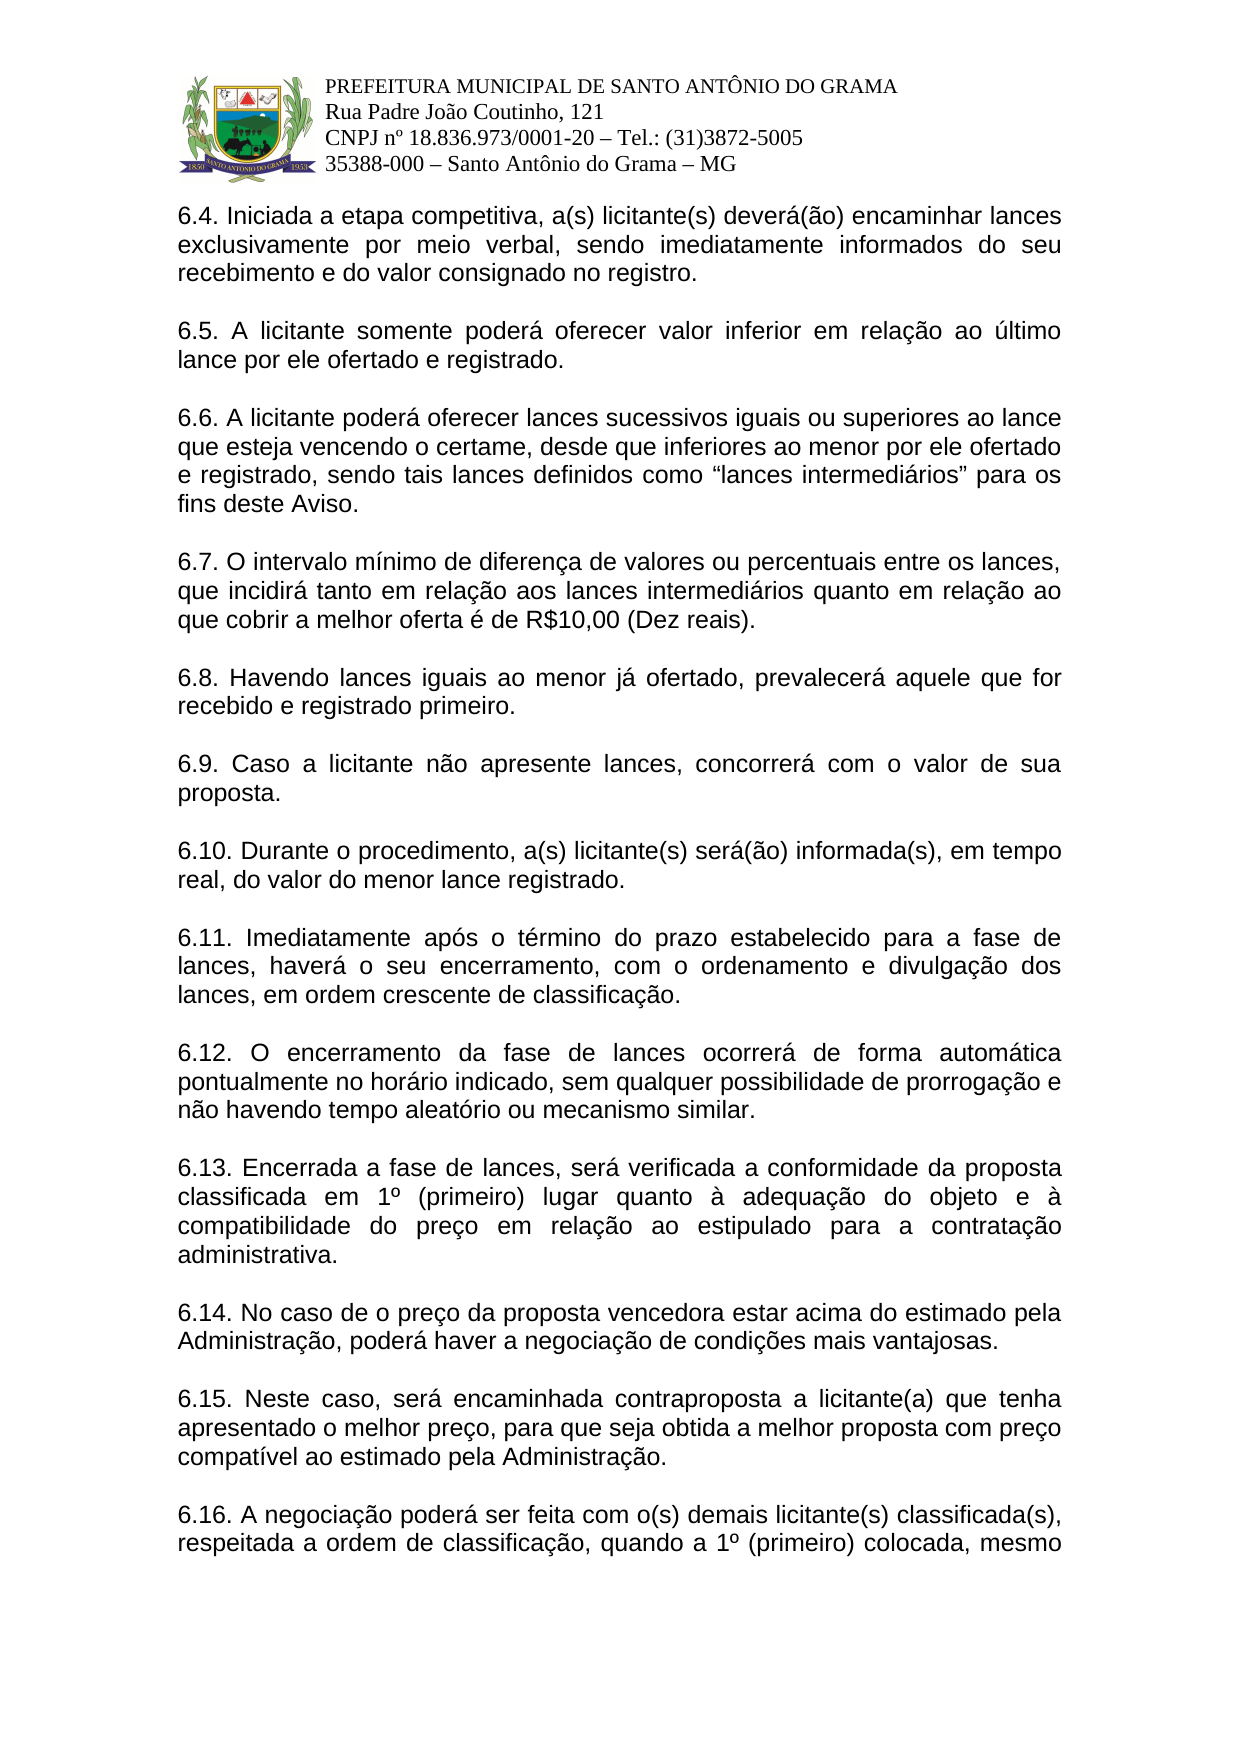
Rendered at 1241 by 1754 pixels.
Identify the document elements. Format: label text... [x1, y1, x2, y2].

text 6.9. Caso a licitante não apresente lances, concorrerá com o valor de sua proposta. [177, 749, 1063, 807]
text 6.6. A licitante poderá oferecer lances sucessivos iguais ou superiores ao lance que esteja vencendo o certame, desde que inferiores ao menor por ele ofertado e registrado, sendo tais lances definidos como “lances intermediários” para os fins deste Aviso. [177, 403, 1063, 518]
text 6.12. O encerramento da fase de lances ocorrerá de forma automática pontualmente no horário indicado, sem qualquer possibilidade de prorrogação e não havendo tempo aleatório ou mecanismo similar. [177, 1038, 1063, 1124]
text 6.7. O intervalo mínimo de diferença de valores ou percentuais entre os lances, que incidirá tanto em relação aos lances intermediários quanto em relação ao que cobrir a melhor oferta é de R$10,00 (Dez reais). [177, 547, 1063, 633]
text 6.15. Neste caso, será encaminhada contraproposta a licitante(a) que tenha apresentado o melhor preço, para que seja obtida a melhor proposta com preço compatível ao estimado pela Administração. [177, 1384, 1063, 1471]
picture [178, 75, 317, 183]
text 6.14. No caso de o preço da proposta vencedora estar acima do estimado pela Administração, poderá haver a negociação de condições mais vantajosas. [177, 1298, 1063, 1355]
text 6.10. Durante o procedimento, a(s) licitante(s) será(ão) informada(s), em tempo real, do valor do menor lance registrado. [177, 836, 1063, 893]
text 6.4. Iniciada a etapa competitiva, a(s) licitante(s) deverá(ão) encaminhar lances exclusivamente por meio verbal, sendo imediatamente informados do seu recebimento e do valor consignado no registro. [177, 201, 1063, 287]
text 6.8. Havendo lances iguais ao menor já ofertado, prevalecerá aquele que for recebido e registrado primeiro. [177, 663, 1063, 720]
text 6.5. A licitante somente poderá oferecer valor inferior em relação ao último lance por ele ofertado e registrado. [177, 316, 1063, 374]
text 6.13. Encerrada a fase de lances, será verificada a conformidade da proposta classificada em 1º (primeiro) lugar quanto à adequação do objeto e à compatibilidade do preço em relação ao estipulado para a contratação administrativa. [177, 1153, 1063, 1268]
text 6.11. Imediatamente após o término do prazo estabelecido para a fase de lances, haverá o seu encerramento, com o ordenamento e divulgação dos lances, em ordem crescente de classificação. [177, 923, 1063, 1009]
